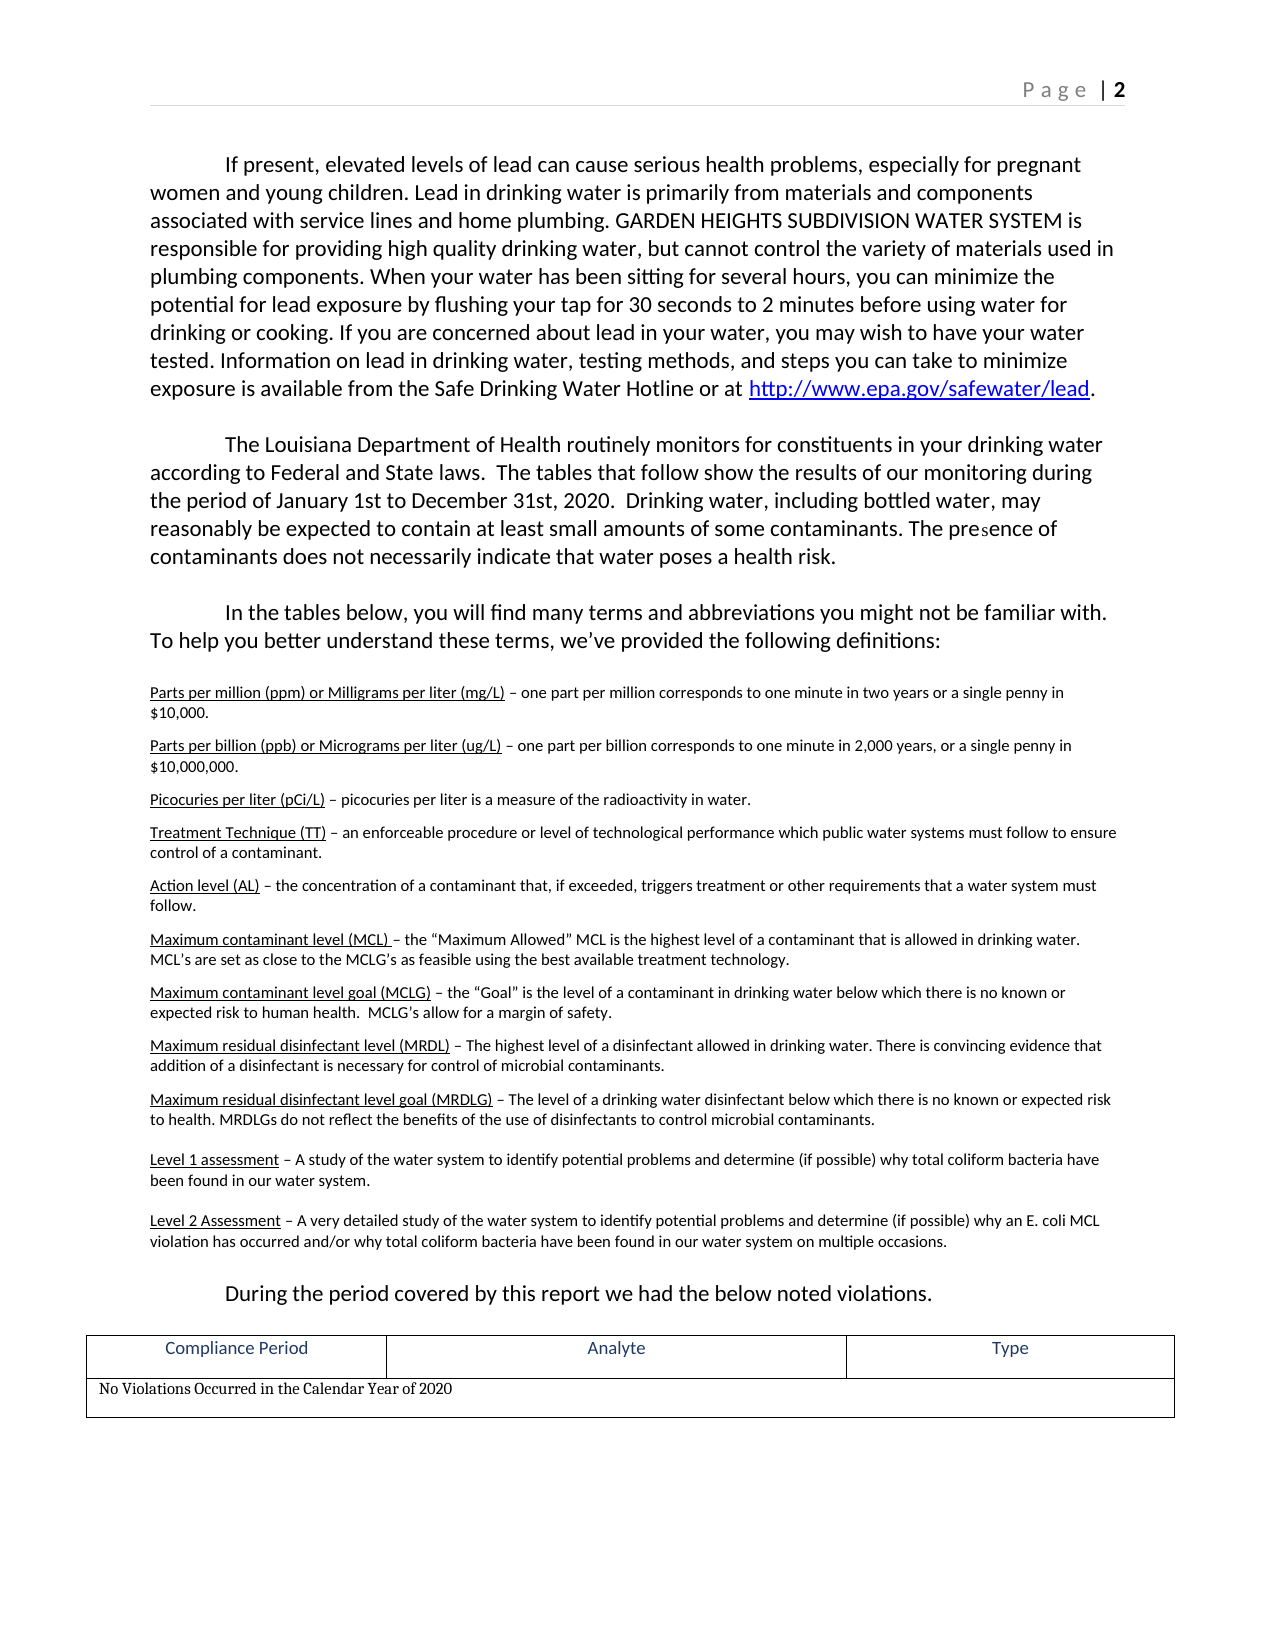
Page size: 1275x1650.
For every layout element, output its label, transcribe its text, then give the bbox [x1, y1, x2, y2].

text Maximum contaminant level goal (MCLG) – the “Goal” is the level of a contaminant in drinking water below which there is no known or expected risk to human health. MCLG’s allow for a margin of safety. [150, 982, 1125, 1023]
text Action level (AL) – the concentration of a contaminant that, if exceeded, triggers treatment or other requirements that a water system must follow. [150, 875, 1125, 916]
table_header Compliance Period [87, 1336, 386, 1378]
text Maximum residual disinfectant level (MRDL) – The highest level of a disinfectant allowed in drinking water. There is convincing evidence that addition of a disinfectant is necessary for control of microbial contaminants. [150, 1035, 1125, 1076]
text The Louisiana Department of Health routinely monitors for constituents in your drinking water according to Federal and State laws. The tables that follow show the results of our monitoring during the period of January 1st to December 31st, 2020. Drinking water, including bottled water, may reasonably be expected to contain at least small amounts of some contaminants. The presence of contaminants does not necessarily indicate that water poses a health risk. [150, 430, 1125, 570]
text Level 1 assessment – A study of the water system to identify potential problems and determine (if possible) why total coliform bacteria have been found in our water system. [150, 1150, 1125, 1190]
text Parts per million (ppm) or Milligrams per liter (mg/L) – one part per million corresponds to one minute in two years or a single penny in $10,000. [150, 682, 1125, 723]
text Level 2 Assessment – A very detailed study of the water system to identify potential problems and determine (if possible) why an E. coli MCL violation has occurred and/or why total coliform bacteria have been found in our water system on multiple occasions. [150, 1211, 1125, 1251]
text Parts per billion (ppb) or Micrograms per liter (ug/L) – one part per billion corresponds to one minute in 2,000 years, or a single penny in $10,000,000. [150, 736, 1125, 776]
table_header Analyte [387, 1336, 846, 1378]
text In the tables below, you will find many terms and abbreviations you might not be familiar with. To help you better understand these terms, we’ve provided the following definitions: [150, 598, 1125, 654]
text Maximum residual disinfectant level goal (MRDLG) – The level of a drinking water disinfectant below which there is no known or expected risk to health. MRDLGs do not reflect the benefits of the use of disinfectants to control microbial contaminants. [150, 1089, 1125, 1129]
text Maximum contaminant level (MCL) – the “Maximum Allowed” MCL is the highest level of a contaminant that is allowed in drinking water. MCL’s are set as close to the MCLG’s as feasible using the best available treatment technology. [150, 929, 1125, 969]
table_header Type [847, 1336, 1174, 1378]
text If present, elevated levels of lead can cause serious health problems, especially for pregnant women and young children. Lead in drinking water is primarily from materials and components associated with service lines and home plumbing. GARDEN HEIGHTS SUBDIVISION WATER SYSTEM is responsible for providing high quality drinking water, but cannot control the variety of materials used in plumbing components. When your water has been sitting for several hours, you can minimize the potential for lead exposure by flushing your tap for 30 seconds to 2 minutes before using water for drinking or cooking. If you are concerned about lead in your water, you may wish to have your water tested. Information on lead in drinking water, testing methods, and steps you can take to minimize exposure is available from the Safe Drinking Water Hotline or at http://www.epa.gov/safewater/lead. [150, 150, 1125, 402]
table_cell No Violations Occurred in the Calendar Year of 2020 [87, 1379, 1174, 1417]
text Picocuries per liter (pCi/L) – picocuries per liter is a measure of the radioactivity in water. [150, 789, 1125, 809]
text Treatment Technique (TT) – an enforceable procedure or level of technological performance which public water systems must follow to ensure control of a contaminant. [150, 822, 1125, 863]
text During the period covered by this report we had the below noted violations. [150, 1279, 1125, 1307]
